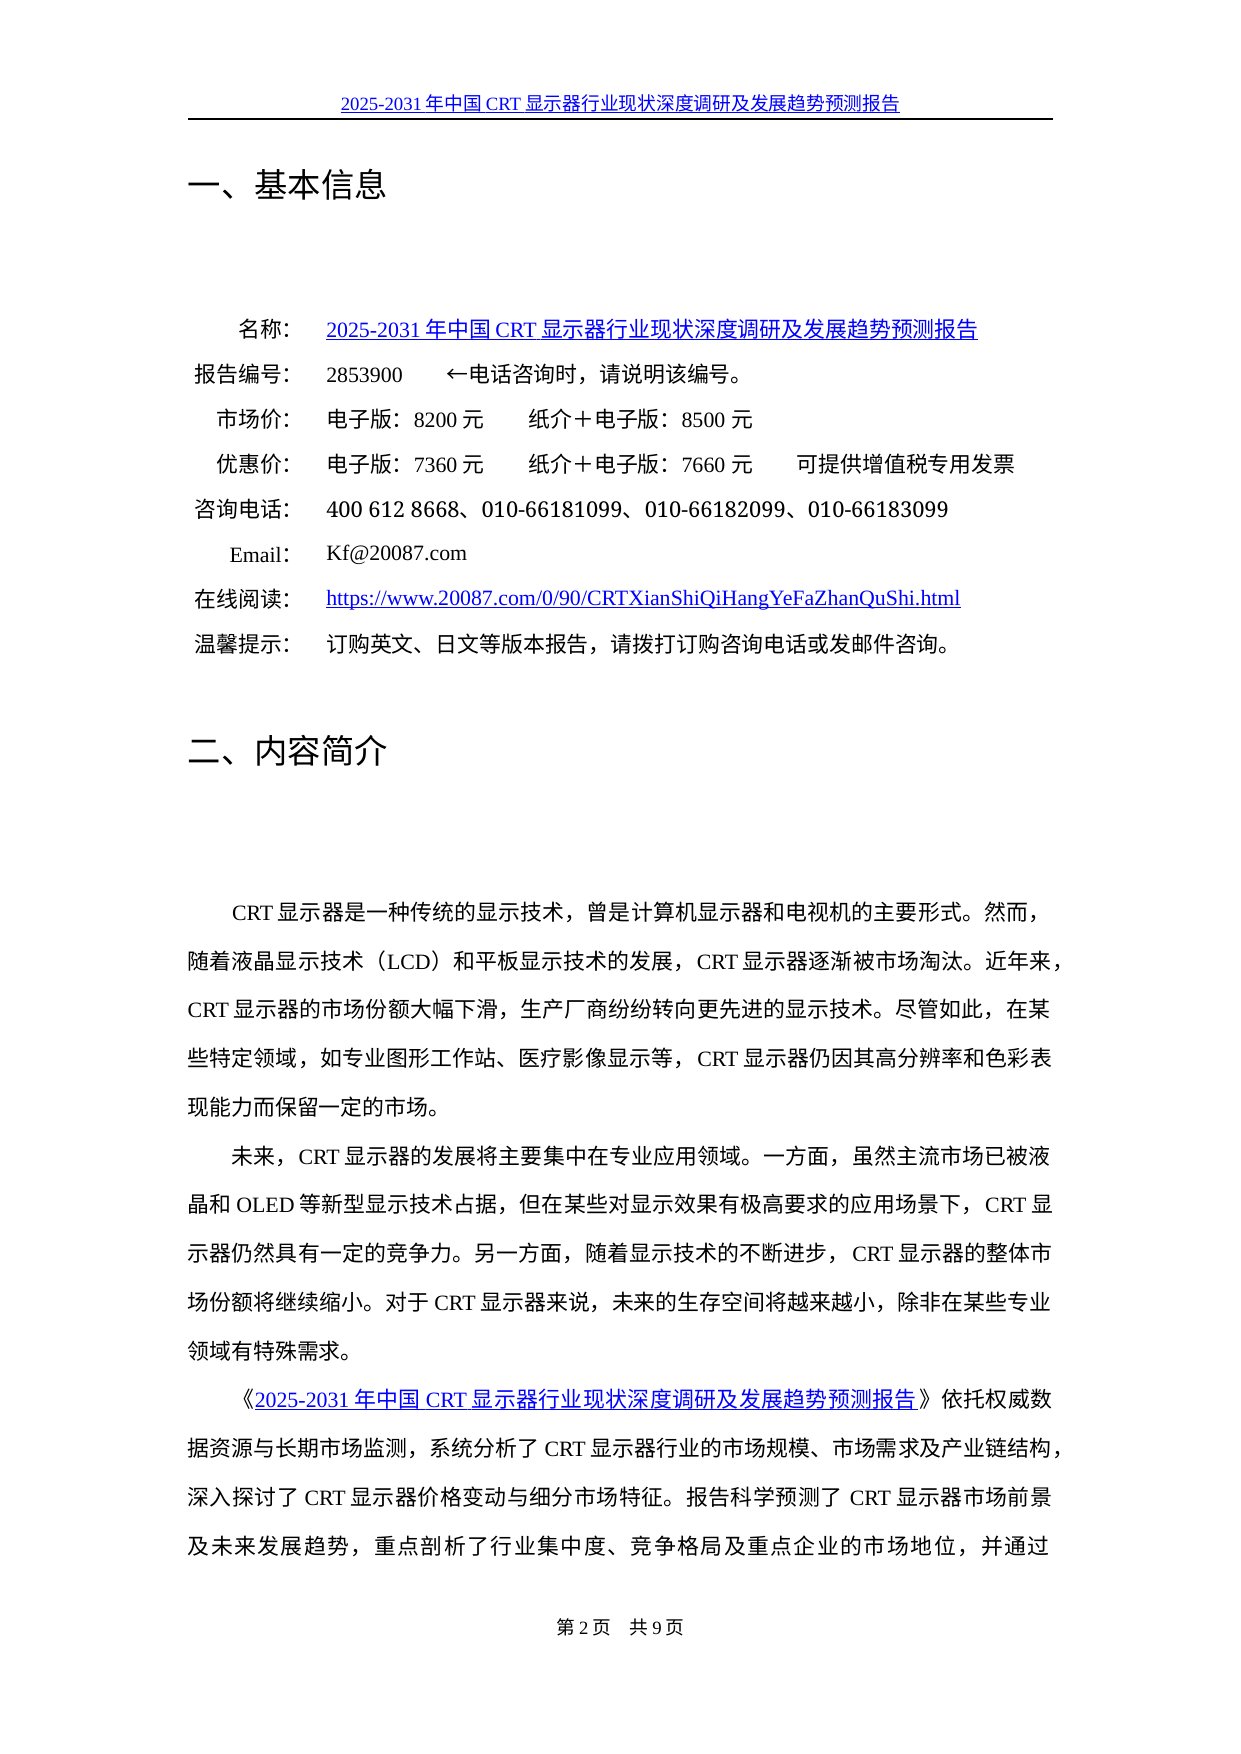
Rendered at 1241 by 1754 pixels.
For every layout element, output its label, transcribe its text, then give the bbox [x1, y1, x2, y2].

table_cell 温馨提示： [167, 627, 315, 672]
table_cell 2853900 ←电话咨询时，请说明该编号。 [315, 357, 1073, 402]
table_cell 电子版：7360 元 纸介＋电子版：7660 元 可提供增值税专用发票 [315, 447, 1073, 492]
table_cell 400 612 8668、010-66181099、010-66182099、010-66183099 [315, 492, 1073, 537]
title 二、内容简介 [187, 717, 1053, 782]
table_cell 咨询电话： [167, 492, 315, 537]
table_cell Email： [167, 537, 315, 582]
table_cell [315, 582, 1073, 627]
table_cell 电子版：8200 元 纸介＋电子版：8500 元 [315, 402, 1073, 447]
table_cell 市场价： [167, 402, 315, 447]
table_cell Kf@20087.com [315, 537, 1073, 582]
title 一、基本信息 [187, 150, 1053, 215]
table_cell 订购英文、日文等版本报告，请拨打订购咨询电话或发邮件咨询。 [315, 627, 1073, 672]
table_header 2025-2031年中国CRT显示器行业现状深度调研及发展趋势预测报告 [315, 312, 1073, 357]
table_header 名称： [167, 312, 315, 357]
table_cell 优惠价： [167, 447, 315, 492]
table_cell 报告编号： [167, 357, 315, 402]
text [187, 894, 1053, 1561]
table_cell 在线阅读： [167, 582, 315, 627]
